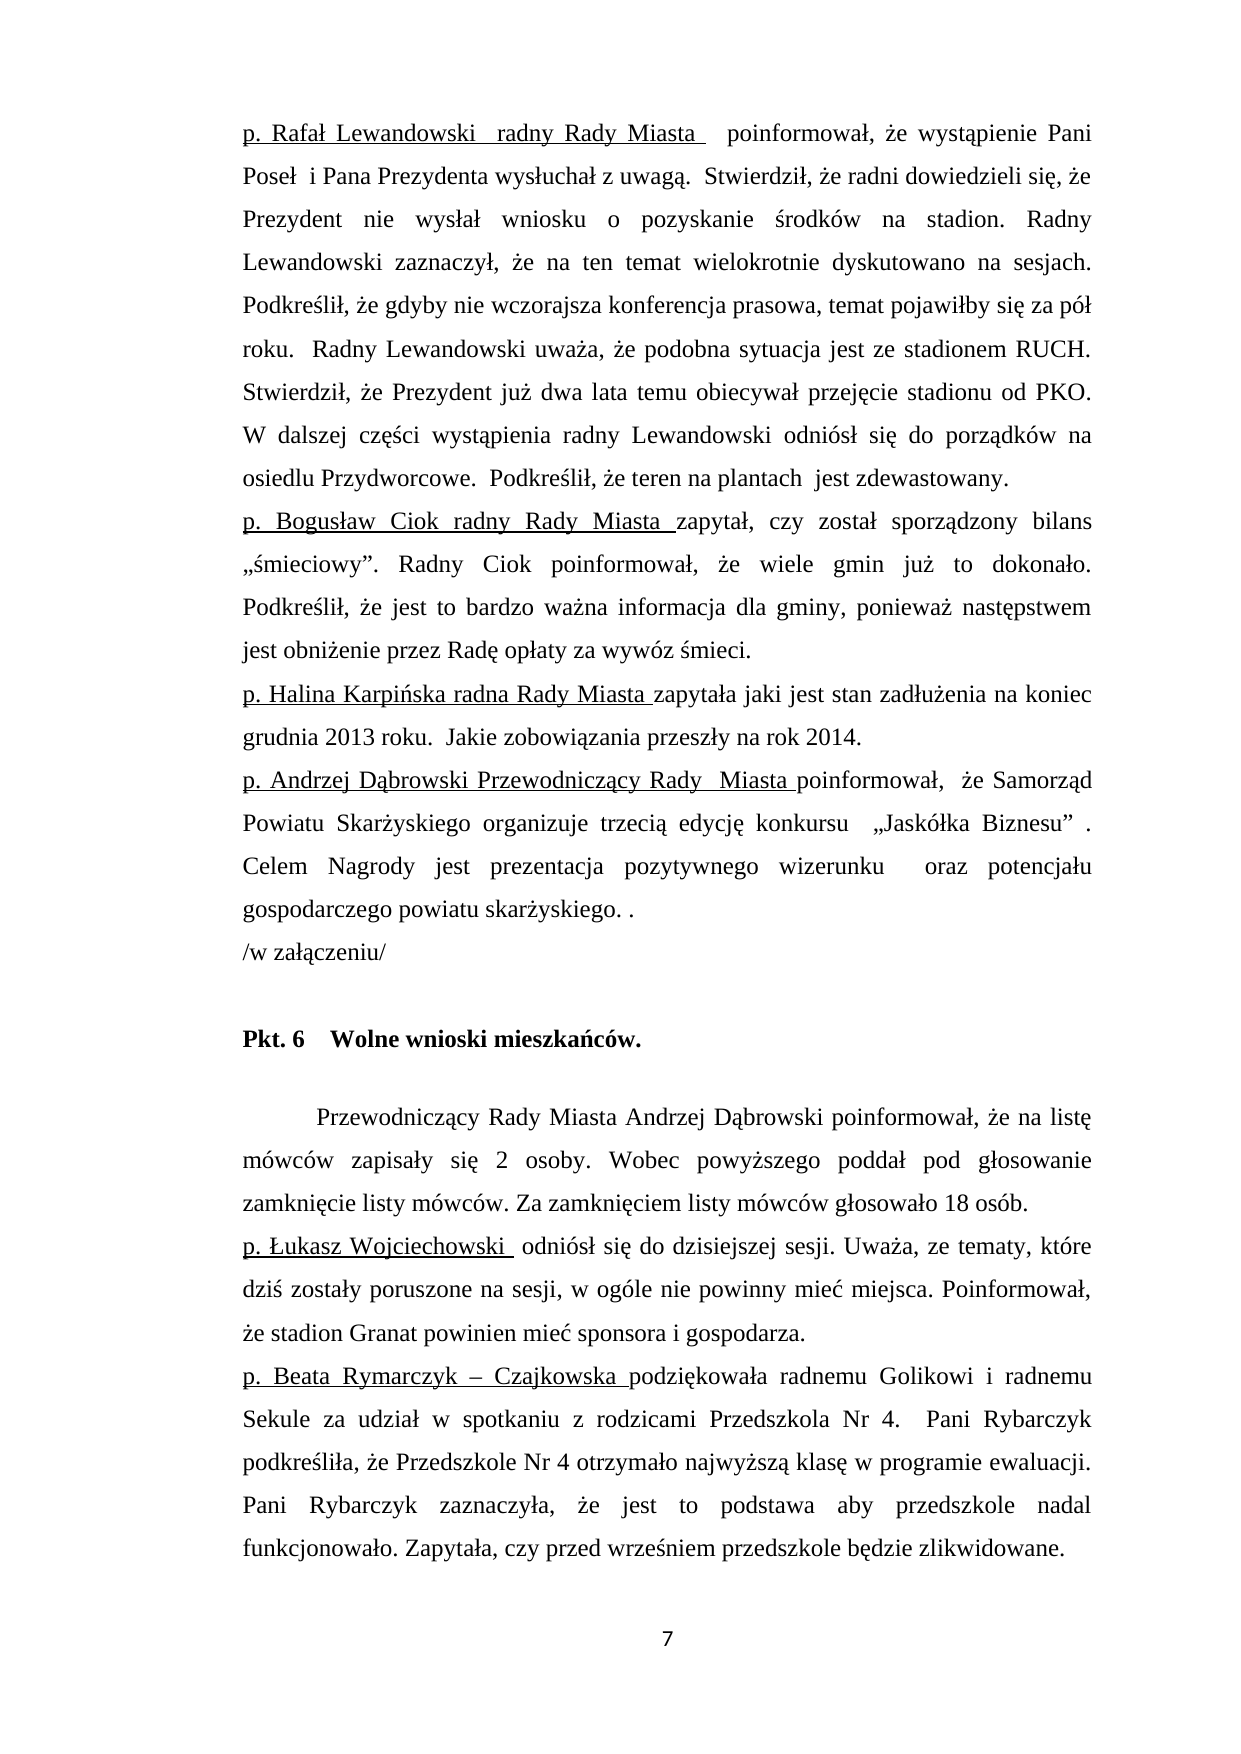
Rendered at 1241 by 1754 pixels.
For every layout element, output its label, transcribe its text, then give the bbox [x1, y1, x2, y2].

list Pkt. 6 Wolne wnioski mieszkańców. [242, 1024, 1092, 1052]
text p. Andrzej Dąbrowski Przewodniczący Rady Miasta poinformował, że Samorząd Powiatu Skarżyskiego organizuje trzecią edycję konkursu „Jaskółka Biznesu” . Celem Nagrody jest prezentacja pozytywnego wizerunku oraz potencjału gospodarczego powiatu skarżyskiego. . [242, 765, 1092, 923]
text p. Bogusław Ciok radny Rady Miasta zapytał, czy został sporządzony bilans „śmieciowy”. Radny Ciok poinformował, że wiele gmin już to dokonało. Podkreślił, że jest to bardzo ważna informacja dla gminy, ponieważ następstwem jest obniżenie przez Radę opłaty za wywóz śmieci. [242, 506, 1092, 664]
text Przewodniczący Rady Miasta Andrzej Dąbrowski poinformował, że na listę mówców zapisały się 2 osoby. Wobec powyższego poddał pod głosowanie zamknięcie listy mówców. Za zamknięciem listy mówców głosowało 18 osób. [242, 1102, 1092, 1217]
text p. Łukasz Wojciechowski odniósł się do dzisiejszej sesji. Uważa, ze tematy, które dziś zostały poruszone na sesji, w ogóle nie powinny mieć miejsca. Poinformował, że stadion Granat powinien mieć sponsora i gospodarza. [242, 1231, 1092, 1346]
text p. Beata Rymarczyk – Czajkowska podziękowała radnemu Golikowi i radnemu Sekule za udział w spotkaniu z rodzicami Przedszkola Nr 4. Pani Rybarczyk podkreśliła, że Przedszkole Nr 4 otrzymało najwyższą klasę w programie ewaluacji. Pani Rybarczyk zaznaczyła, że jest to podstawa aby przedszkole nadal funkcjonowało. Zapytała, czy przed wrześniem przedszkole będzie zlikwidowane. [242, 1361, 1092, 1562]
text /w załączeniu/ [242, 937, 1092, 966]
text p. Rafał Lewandowski radny Rady Miasta poinformował, że wystąpienie Pani Poseł i Pana Prezydenta wysłuchał z uwagą. Stwierdził, że radni dowiedzieli się, że Prezydent nie wysłał wniosku o pozyskanie środków na stadion. Radny Lewandowski zaznaczył, że na ten temat wielokrotnie dyskutowano na sesjach. Podkreślił, że gdyby nie wczorajsza konferencja prasowa, temat pojawiłby się za pół roku. Radny Lewandowski uważa, że podobna sytuacja jest ze stadionem RUCH. Stwierdził, że Prezydent już dwa lata temu obiecywał przejęcie stadionu od PKO. W dalszej części wystąpienia radny Lewandowski odniósł się do porządków na osiedlu Przydworcowe. Podkreślił, że teren na plantach jest zdewastowany. [242, 118, 1092, 492]
text p. Halina Karpińska radna Rady Miasta zapytała jaki jest stan zadłużenia na koniec grudnia 2013 roku. Jakie zobowiązania przeszły na rok 2014. [242, 679, 1092, 751]
